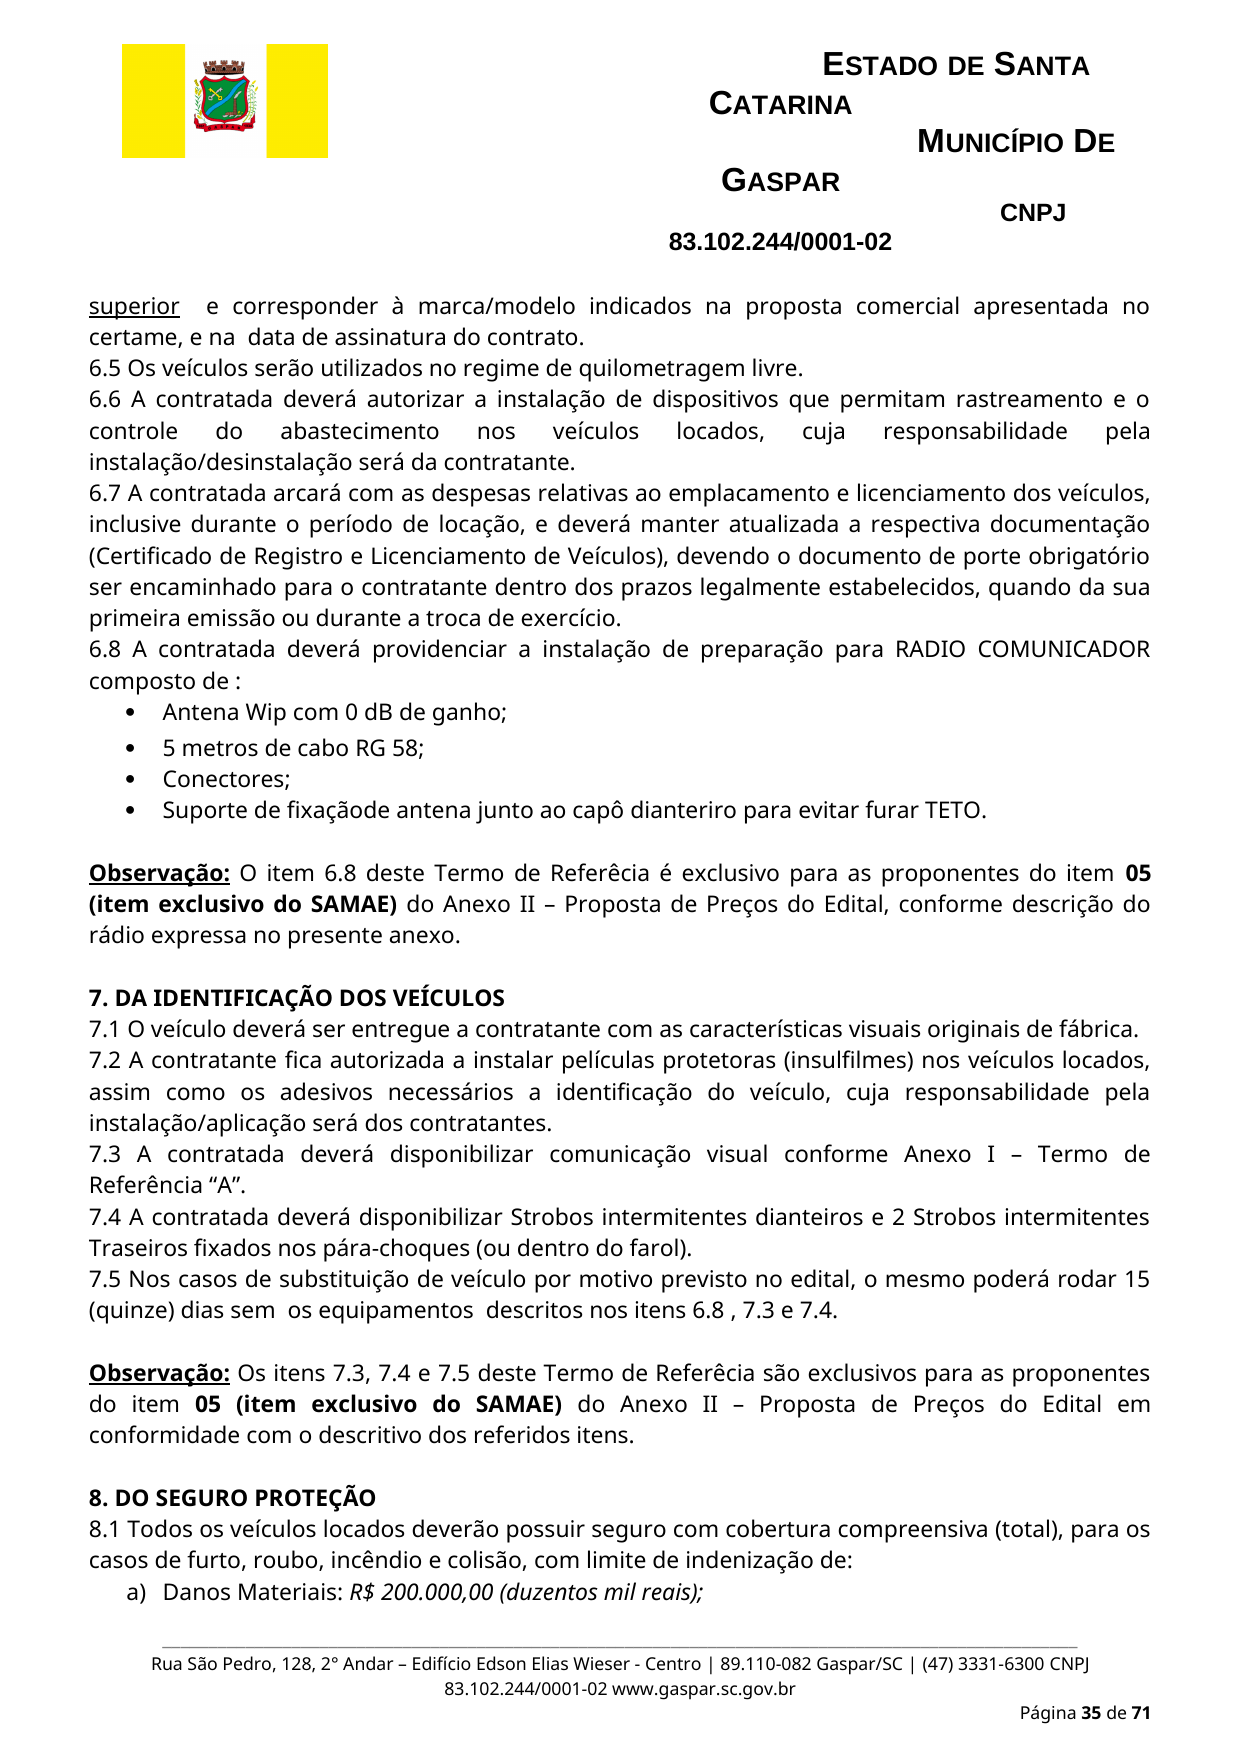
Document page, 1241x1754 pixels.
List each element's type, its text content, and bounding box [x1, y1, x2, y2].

text 6.7 A contratada arcará com as despesas relativas ao emplacamento e licenciamento dos veículos, inclusive durante o período de locação, e deverá manter atualizada a respectiva documentação (Certificado de Registro e Licenciamento de Veículos), devendo o documento de porte obrigatório ser encaminhado para o contratante dentro dos prazos legalmente estabelecidos, quando da sua primeira emissão ou durante a troca de exercício. [89, 477, 1152, 633]
text 7.2 A contratante fica autorizada a instalar películas protetoras (insulfilmes) nos veículos locados, assim como os adesivos necessários a identificação do veículo, cuja responsabilidade pela instalação/aplicação será dos contratantes. [89, 1044, 1152, 1138]
text 7.1 O veículo deverá ser entregue a contratante com as características visuais originais de fábrica. [89, 1013, 1152, 1044]
text 7.4 A contratada deverá disponibilizar Strobos intermitentes dianteiros e 2 Strobos intermitentes Traseiros fixados nos pára-choques (ou dentro do farol). [89, 1201, 1152, 1263]
text 7.5 Nos casos de substituição de veículo por motivo previsto no edital, o mesmo poderá rodar 15 (quinze) dias sem os equipamentos descritos nos itens 6.8 , 7.3 e 7.4. [89, 1263, 1152, 1326]
text 6.8 A contratada deverá providenciar a instalação de preparação para RADIO COMUNICADOR composto de : [89, 633, 1152, 696]
list Danos Materiais: R$ 200.000,00 (duzentos mil reais); [126, 1576, 1152, 1607]
picture [122, 44, 328, 158]
list Suporte de fixaçãode antena junto ao capô dianteriro para evitar furar TETO. [126, 794, 1152, 826]
list 5 metros de cabo RG 58; [126, 732, 1152, 763]
text Observação: O item 6.8 deste Termo de Referêcia é exclusivo para as proponentes do item 05 (item exclusivo do SAMAE) do Anexo II – Proposta de Preços do Edital, conforme descrição do rádio expressa no presente anexo. [89, 857, 1152, 951]
text 6.5 Os veículos serão utilizados no regime de quilometragem livre. [89, 352, 1152, 383]
text 8. DO SEGURO PROTEÇÃO [89, 1482, 1152, 1513]
text 7.3 A contratada deverá disponibilizar comunicação visual conforme Anexo I – Termo de Referência “A”. [89, 1138, 1152, 1201]
text 6.6 A contratada deverá autorizar a instalação de dispositivos que permitam rastreamento e o controle do abastecimento nos veículos locados, cuja responsabilidade pela instalação/desinstalação será da contratante. [89, 383, 1152, 477]
list Conectores; [126, 763, 1152, 794]
text 7. DA IDENTIFICAÇÃO DOS VEÍCULOS [89, 982, 1152, 1013]
list Antena Wip com 0 dB de ganho; [126, 696, 1152, 727]
text 8.1 Todos os veículos locados deverão possuir seguro com cobertura compreensiva (total), para os casos de furto, roubo, incêndio e colisão, com limite de indenização de: [89, 1513, 1152, 1576]
text Observação: Os itens 7.3, 7.4 e 7.5 deste Termo de Referêcia são exclusivos para as proponentes do item 05 (item exclusivo do SAMAE) do Anexo II – Proposta de Preços do Edital em conformidade com o descritivo dos referidos itens. [89, 1357, 1152, 1451]
